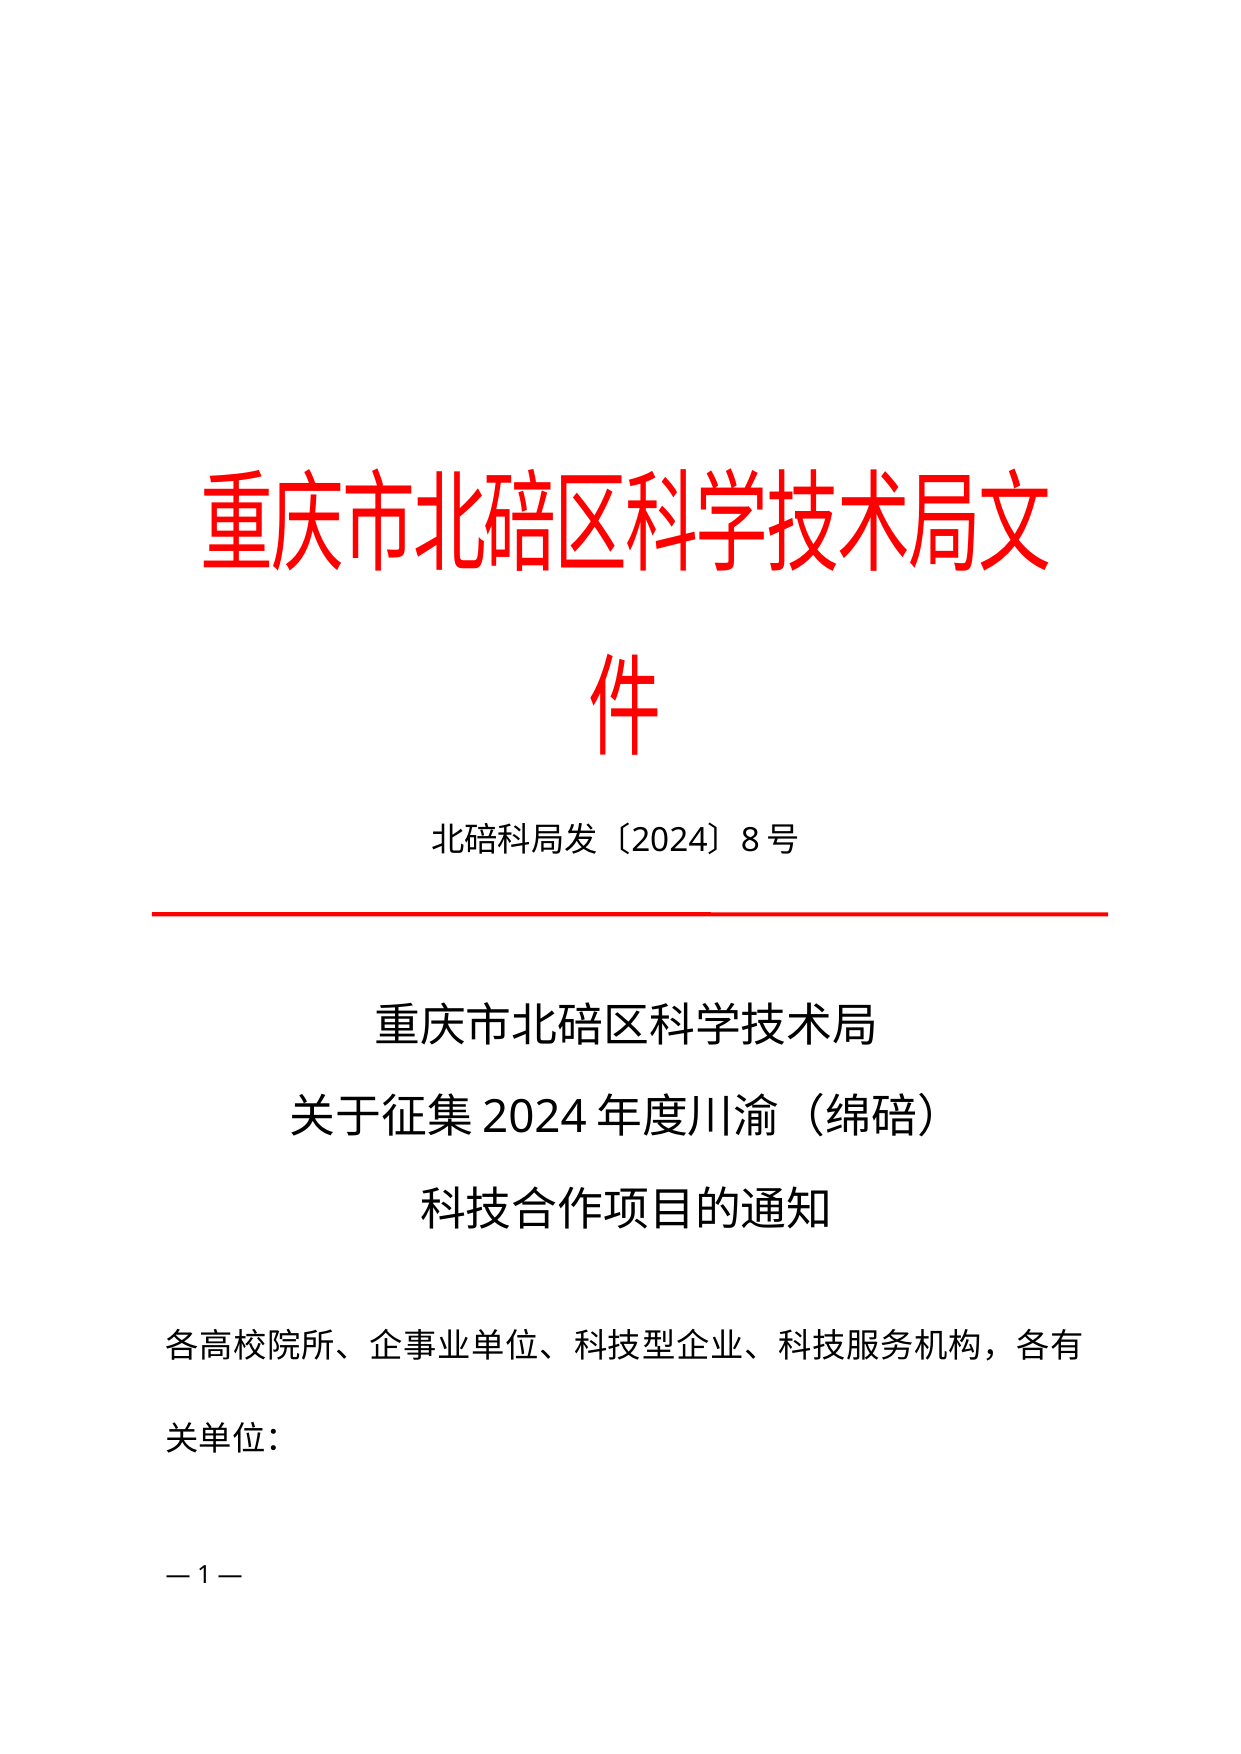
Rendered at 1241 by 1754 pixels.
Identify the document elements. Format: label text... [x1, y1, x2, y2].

text 关于征集2024年度川渝（绵碚） [165, 1067, 1087, 1159]
text 科技合作项目的通知 [165, 1159, 1087, 1251]
text 重庆市北碚区科学技术局 [165, 975, 1087, 1067]
text 北碚科局发〔2024〕8号 [165, 791, 1065, 883]
text 重庆市北碚区科学技术局文件 [165, 422, 1087, 791]
text 各高校院所、企事业单位、科技型企业、科技服务机构，各有关单位： [165, 1297, 1087, 1481]
